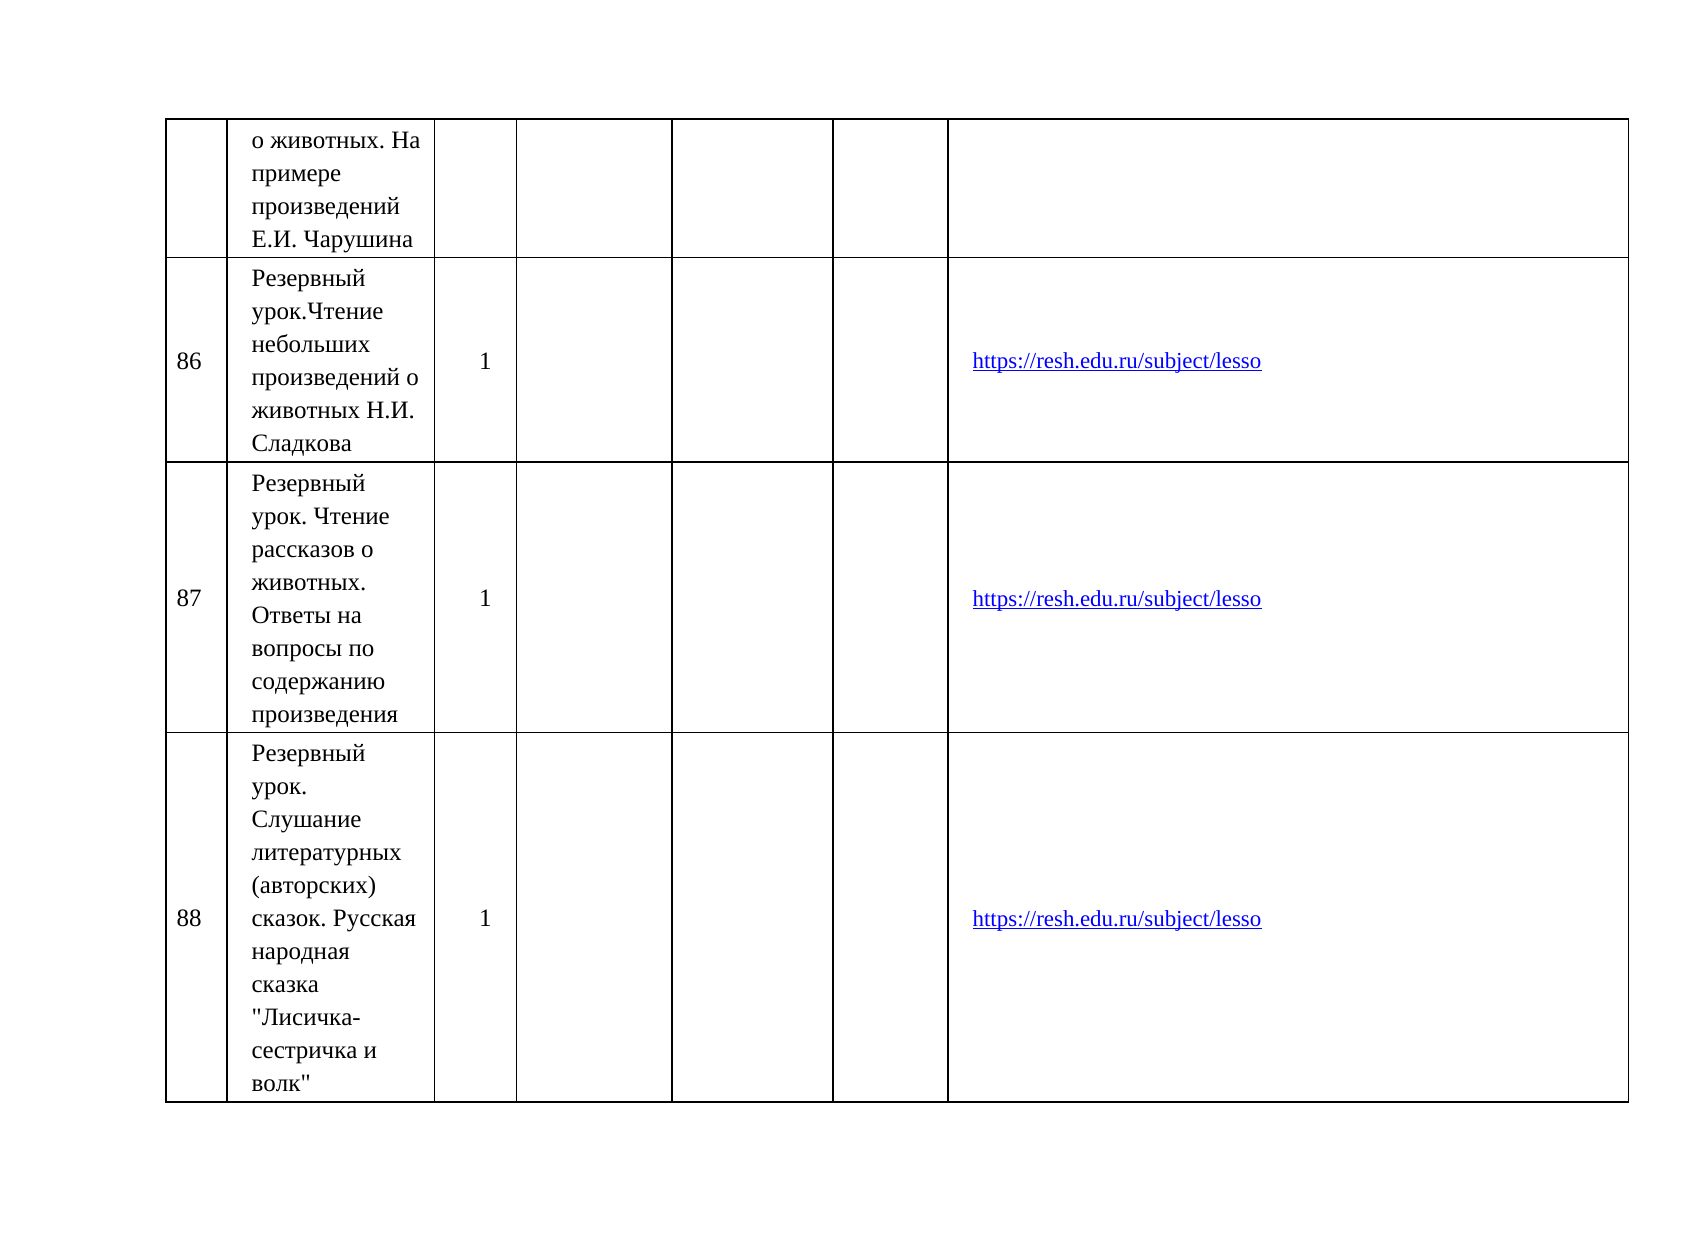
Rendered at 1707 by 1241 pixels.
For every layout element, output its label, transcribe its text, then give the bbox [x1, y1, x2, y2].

table_cell Резервный урок. Слушание литературных (авторских) сказок. Русская народная сказка "Лисичка-сестричка и волк" [228, 733, 434, 1101]
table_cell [949, 733, 1628, 1101]
table_cell 1 [435, 733, 516, 1101]
table_cell 1 [435, 463, 516, 732]
table_cell https://resh.edu.ru/subject/lesso [949, 463, 1628, 732]
table_cell [673, 733, 832, 1101]
table_cell 85 [167, 120, 226, 257]
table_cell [949, 120, 1628, 257]
table_cell https://resh.edu.ru/subject/lesso [949, 258, 1628, 461]
table_cell [834, 120, 947, 257]
table_cell Резервный урок.Чтение небольших произведений о животных Н.И. Сладкова [228, 258, 434, 461]
table_cell [834, 258, 947, 461]
table_cell [673, 463, 832, 732]
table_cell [228, 120, 434, 257]
table_cell [517, 258, 671, 461]
table_cell [517, 463, 671, 732]
table_cell [517, 120, 671, 257]
table_cell 87 [167, 463, 226, 732]
table_cell 1 [435, 120, 516, 257]
table_cell 86 [167, 258, 226, 461]
table_cell [517, 733, 671, 1101]
table_cell [834, 733, 947, 1101]
table_cell Резервный урок. Чтение рассказов о животных. Ответы на вопросы по содержанию произведения [228, 463, 434, 732]
table_cell [673, 120, 832, 257]
table_cell [673, 258, 832, 461]
table_cell 1 [435, 258, 516, 461]
table_cell 88 [167, 733, 226, 1101]
table_cell [834, 463, 947, 732]
